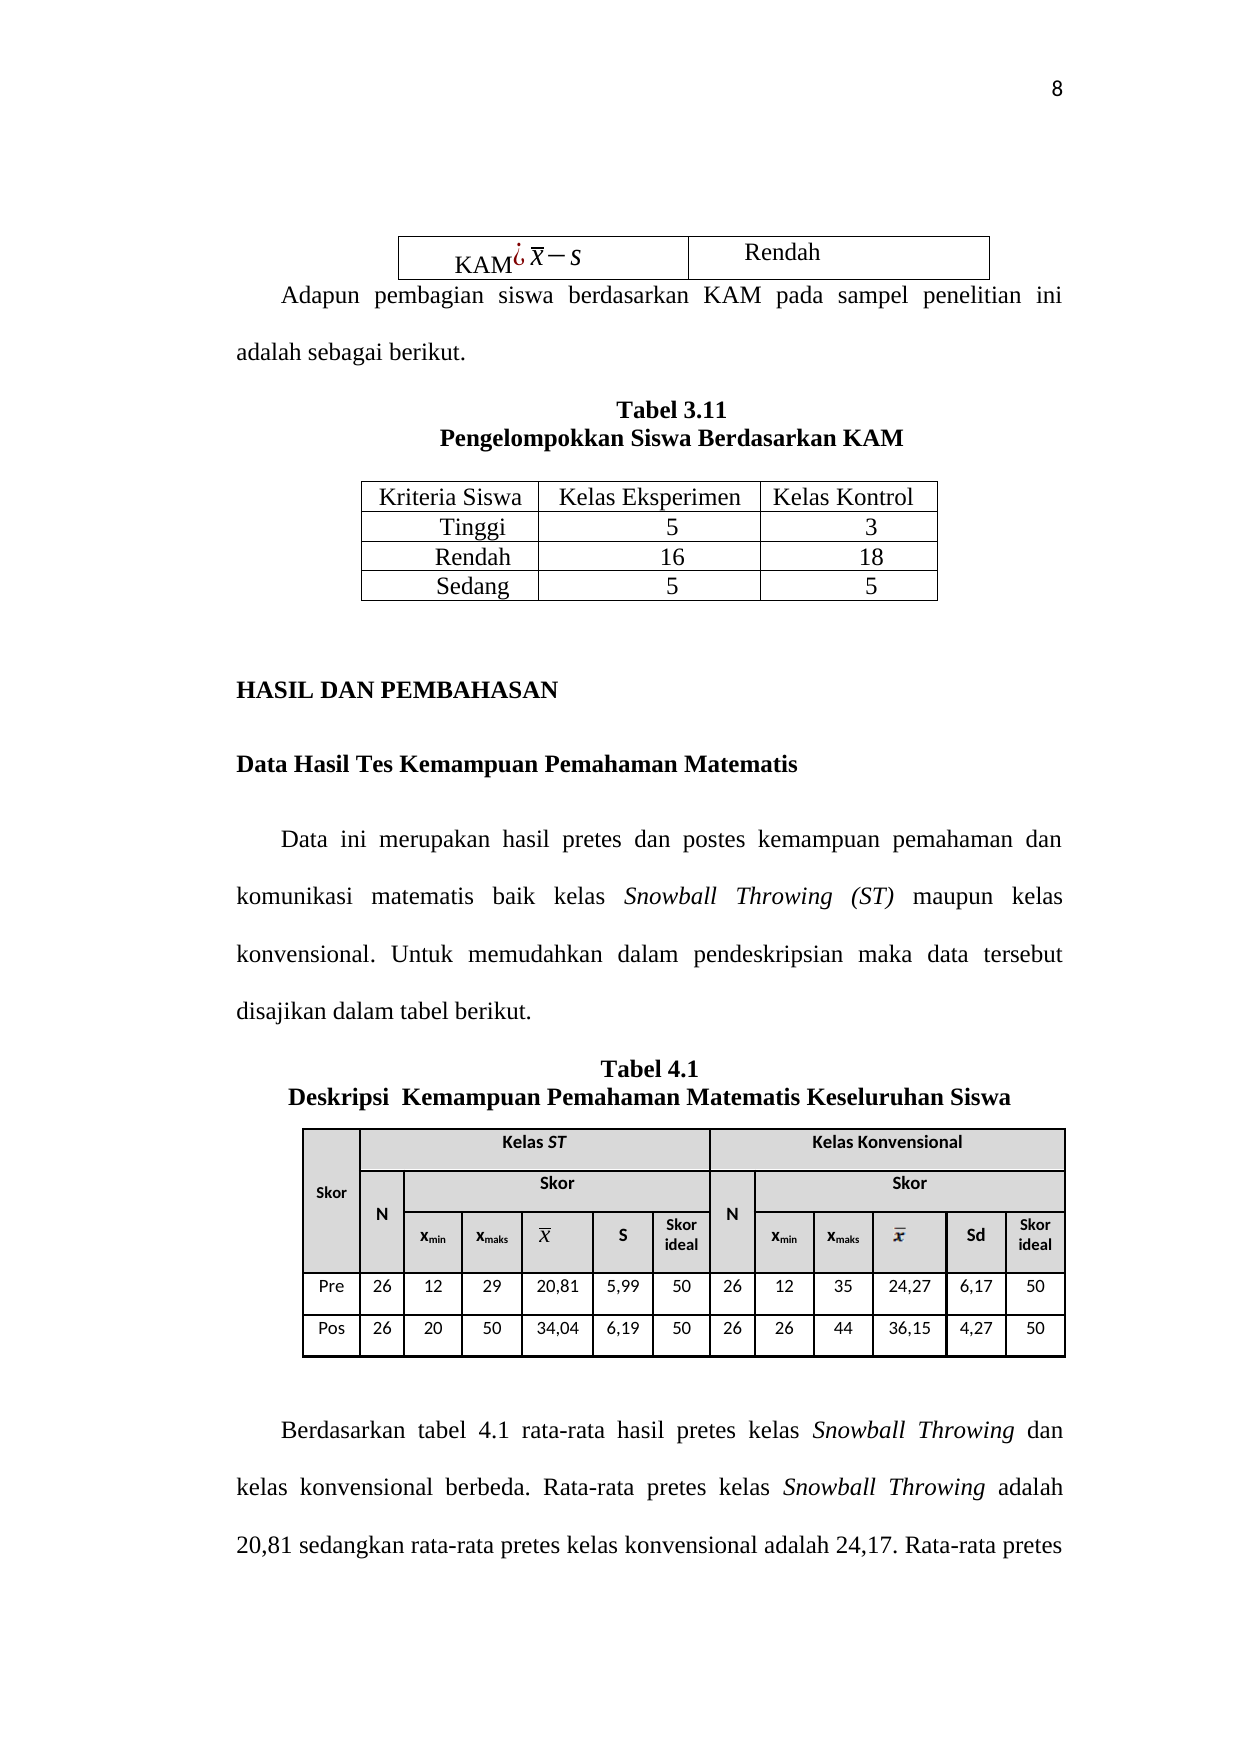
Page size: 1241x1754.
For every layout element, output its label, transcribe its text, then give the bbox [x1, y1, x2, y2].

table_cell 5 [539, 512, 760, 541]
text HASIL DAN PEMBAHASAN [236, 675, 1063, 704]
table_cell 20 [405, 1316, 461, 1355]
table_cell Rendah [689, 237, 989, 279]
table_cell 26 [361, 1274, 403, 1314]
table_cell 36,15 [874, 1316, 945, 1355]
table_cell 50 [1007, 1316, 1064, 1355]
table_header Kriteria Siswa [362, 482, 538, 511]
table_cell Sd [948, 1213, 1005, 1272]
table_cell 12 [405, 1274, 461, 1314]
table_cell 50 [463, 1316, 521, 1355]
table_cell 26 [756, 1316, 813, 1355]
table_cell Pos [304, 1316, 359, 1355]
table_header Kelas Kontrol [761, 482, 937, 511]
table_cell Skor ideal [1007, 1213, 1064, 1272]
table_cell 3 [761, 512, 937, 541]
table_cell Tinggi [362, 512, 538, 541]
table_cell 44 [815, 1316, 872, 1355]
table_cell 24,27 [874, 1274, 945, 1314]
table_cell xmin [756, 1213, 813, 1272]
table_cell 6,19 [594, 1316, 652, 1355]
list Data ini merupakan hasil pretes dan postes kemampuan pemahaman dan komunikasi matematis baik kelas Snowball Throwing (ST) maupun kelas konvensional. Untuk memudahkan dalam pendeskripsian maka data tersebut disajikan dalam tabel berikut. [236, 824, 1063, 1025]
text Adapun pembagian siswa berdasarkan KAM pada sampel penelitian ini adalah sebagai berikut. [236, 280, 1063, 366]
table_cell 5 [539, 571, 760, 600]
table_cell KAM [399, 237, 688, 279]
table_cell 5,99 [594, 1274, 652, 1314]
table_cell 26 [711, 1274, 754, 1314]
text Data Hasil Tes Kemampuan Pemahaman Matematis [236, 749, 1063, 778]
table_cell N [711, 1172, 754, 1272]
table_cell N [361, 1172, 403, 1272]
table_cell Pre [304, 1274, 359, 1314]
table_cell 12 [756, 1274, 813, 1314]
table_cell 18 [761, 542, 937, 570]
table_cell 26 [361, 1316, 403, 1355]
picture [893, 1223, 906, 1272]
table_cell Skor [405, 1172, 709, 1211]
table_cell 35 [815, 1274, 872, 1314]
table_cell 50 [654, 1316, 709, 1355]
table_cell 50 [654, 1274, 709, 1314]
table_cell 5 [761, 571, 937, 600]
table_cell 20,81 [523, 1274, 592, 1314]
table_cell xmin [405, 1213, 461, 1272]
table_cell 6,17 [948, 1274, 1005, 1314]
table_cell [523, 1213, 592, 1272]
table_cell 16 [539, 542, 760, 570]
text Tabel 3.11 [236, 395, 1063, 423]
table_cell Rendah [362, 542, 538, 570]
table_cell S [594, 1213, 652, 1272]
table_cell Sedang [362, 571, 538, 600]
table_cell xmaks [815, 1213, 872, 1272]
table_cell 4,27 [948, 1316, 1005, 1355]
table_cell 26 [711, 1316, 754, 1355]
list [236, 1415, 1063, 1559]
table_header Kelas Eksperimen [539, 482, 760, 511]
table_header Kelas ST [361, 1130, 709, 1169]
table_header Skor [304, 1130, 359, 1272]
table_cell Skor ideal [654, 1213, 709, 1272]
list Tabel 4.1 [236, 1054, 1063, 1082]
table_cell 34,04 [523, 1316, 592, 1355]
table_cell Skor [756, 1172, 1064, 1211]
table_cell [874, 1213, 945, 1272]
table_cell 29 [463, 1274, 521, 1314]
list Deskripsi Kemampuan Pemahaman Matematis Keseluruhan Siswa [236, 1082, 1063, 1111]
text Pengelompokkan Siswa Berdasarkan KAM [236, 423, 1063, 452]
table_header Kelas Konvensional [711, 1130, 1064, 1169]
table_cell 50 [1007, 1274, 1064, 1314]
table_cell xmaks [463, 1213, 521, 1272]
